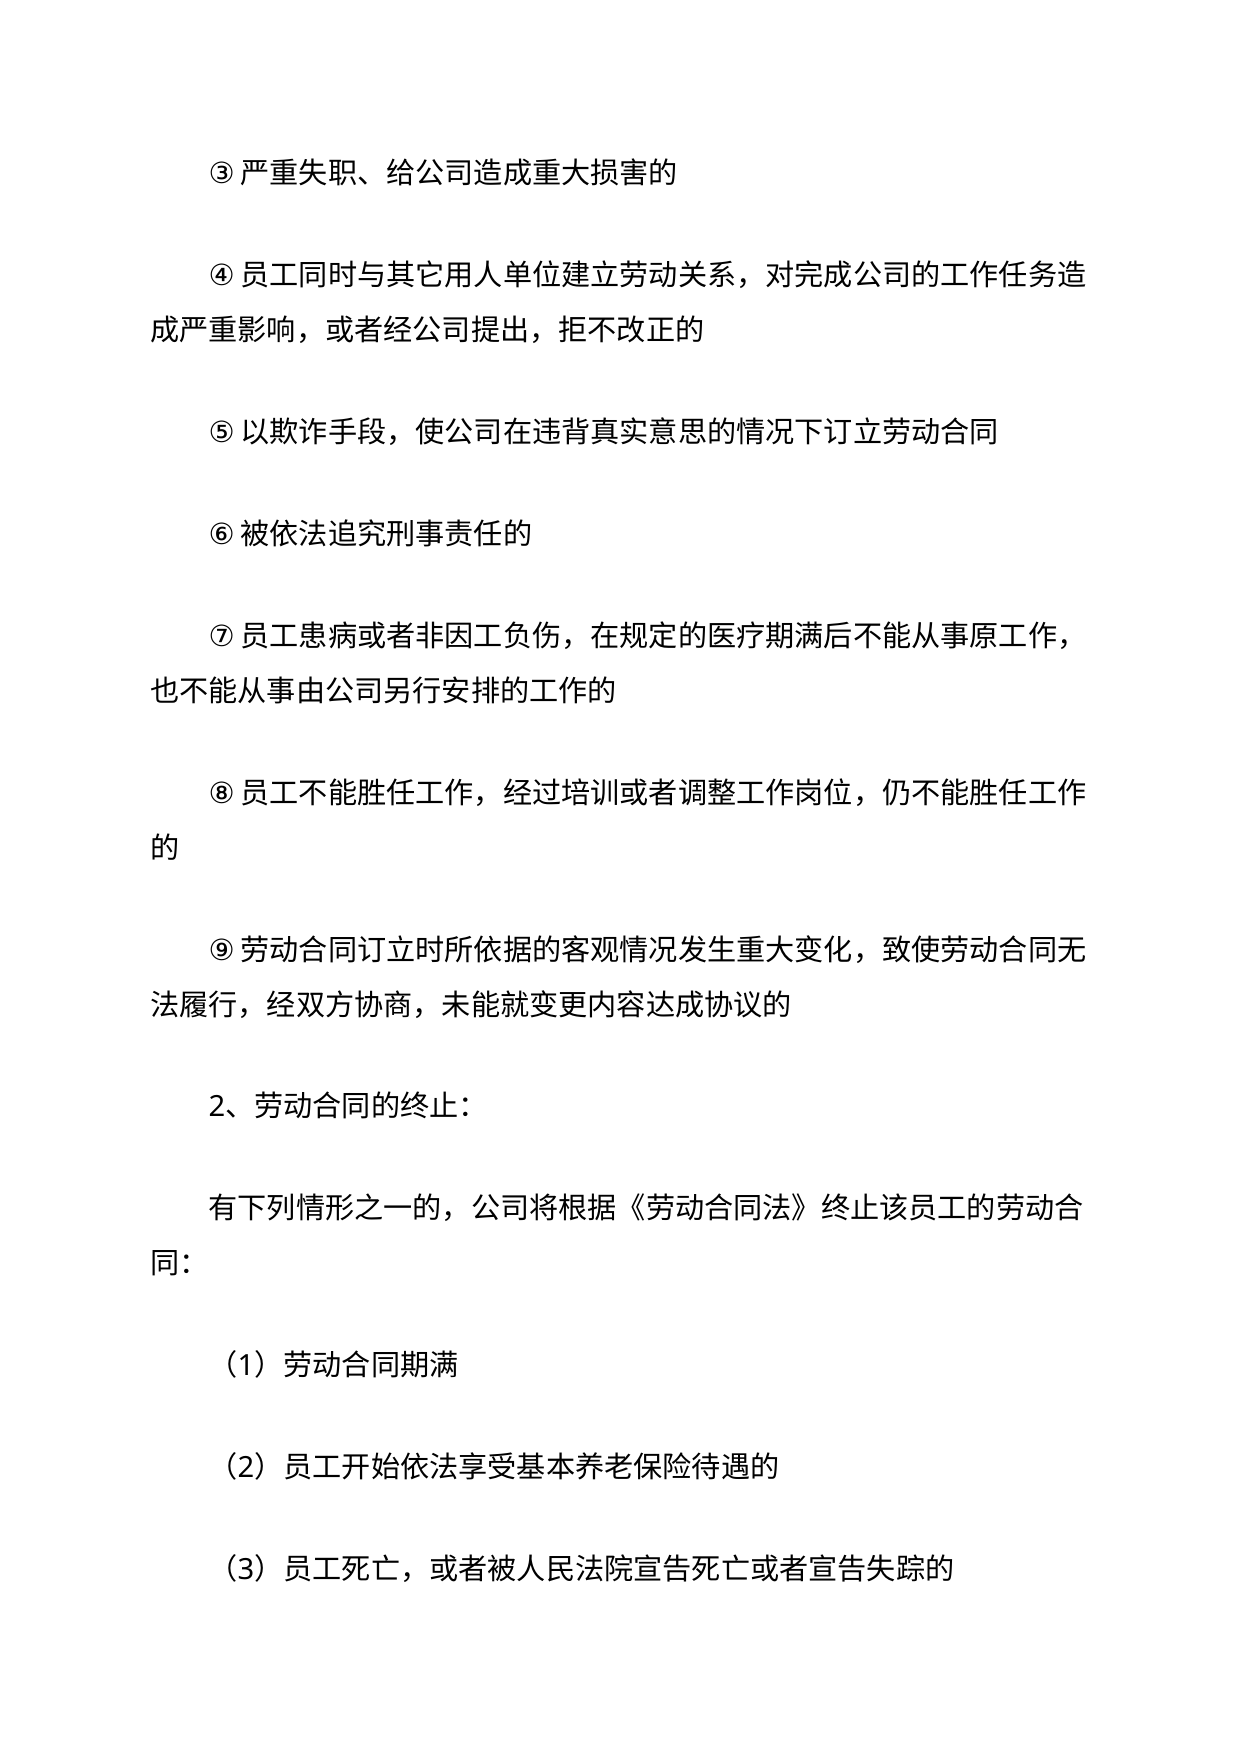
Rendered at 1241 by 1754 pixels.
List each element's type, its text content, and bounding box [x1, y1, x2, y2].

text （1）劳动合同期满 [150, 1342, 1090, 1384]
text ⑤以欺诈手段，使公司在违背真实意思的情况下订立劳动合同 [150, 409, 1090, 451]
text ⑦员工患病或者非因工负伤，在规定的医疗期满后不能从事原工作，也不能从事由公司另行安排的工作的 [150, 613, 1090, 710]
text ④员工同时与其它用人单位建立劳动关系，对完成公司的工作任务造成严重影响，或者经公司提出，拒不改正的 [150, 252, 1090, 349]
text （2）员工开始依法享受基本养老保险待遇的 [150, 1444, 1090, 1486]
text ⑧员工不能胜任工作，经过培训或者调整工作岗位，仍不能胜任工作的 [150, 769, 1090, 867]
text 有下列情形之一的，公司将根据《劳动合同法》终止该员工的劳动合同： [150, 1185, 1090, 1282]
text ⑨劳动合同订立时所依据的客观情况发生重大变化，致使劳动合同无法履行，经双方协商，未能就变更内容达成协议的 [150, 926, 1090, 1023]
text 2、劳动合同的终止： [150, 1083, 1090, 1125]
text ③严重失职、给公司造成重大损害的 [150, 150, 1090, 192]
text （3）员工死亡，或者被人民法院宣告死亡或者宣告失踪的 [150, 1546, 1090, 1588]
text ⑥被依法追究刑事责任的 [150, 511, 1090, 553]
